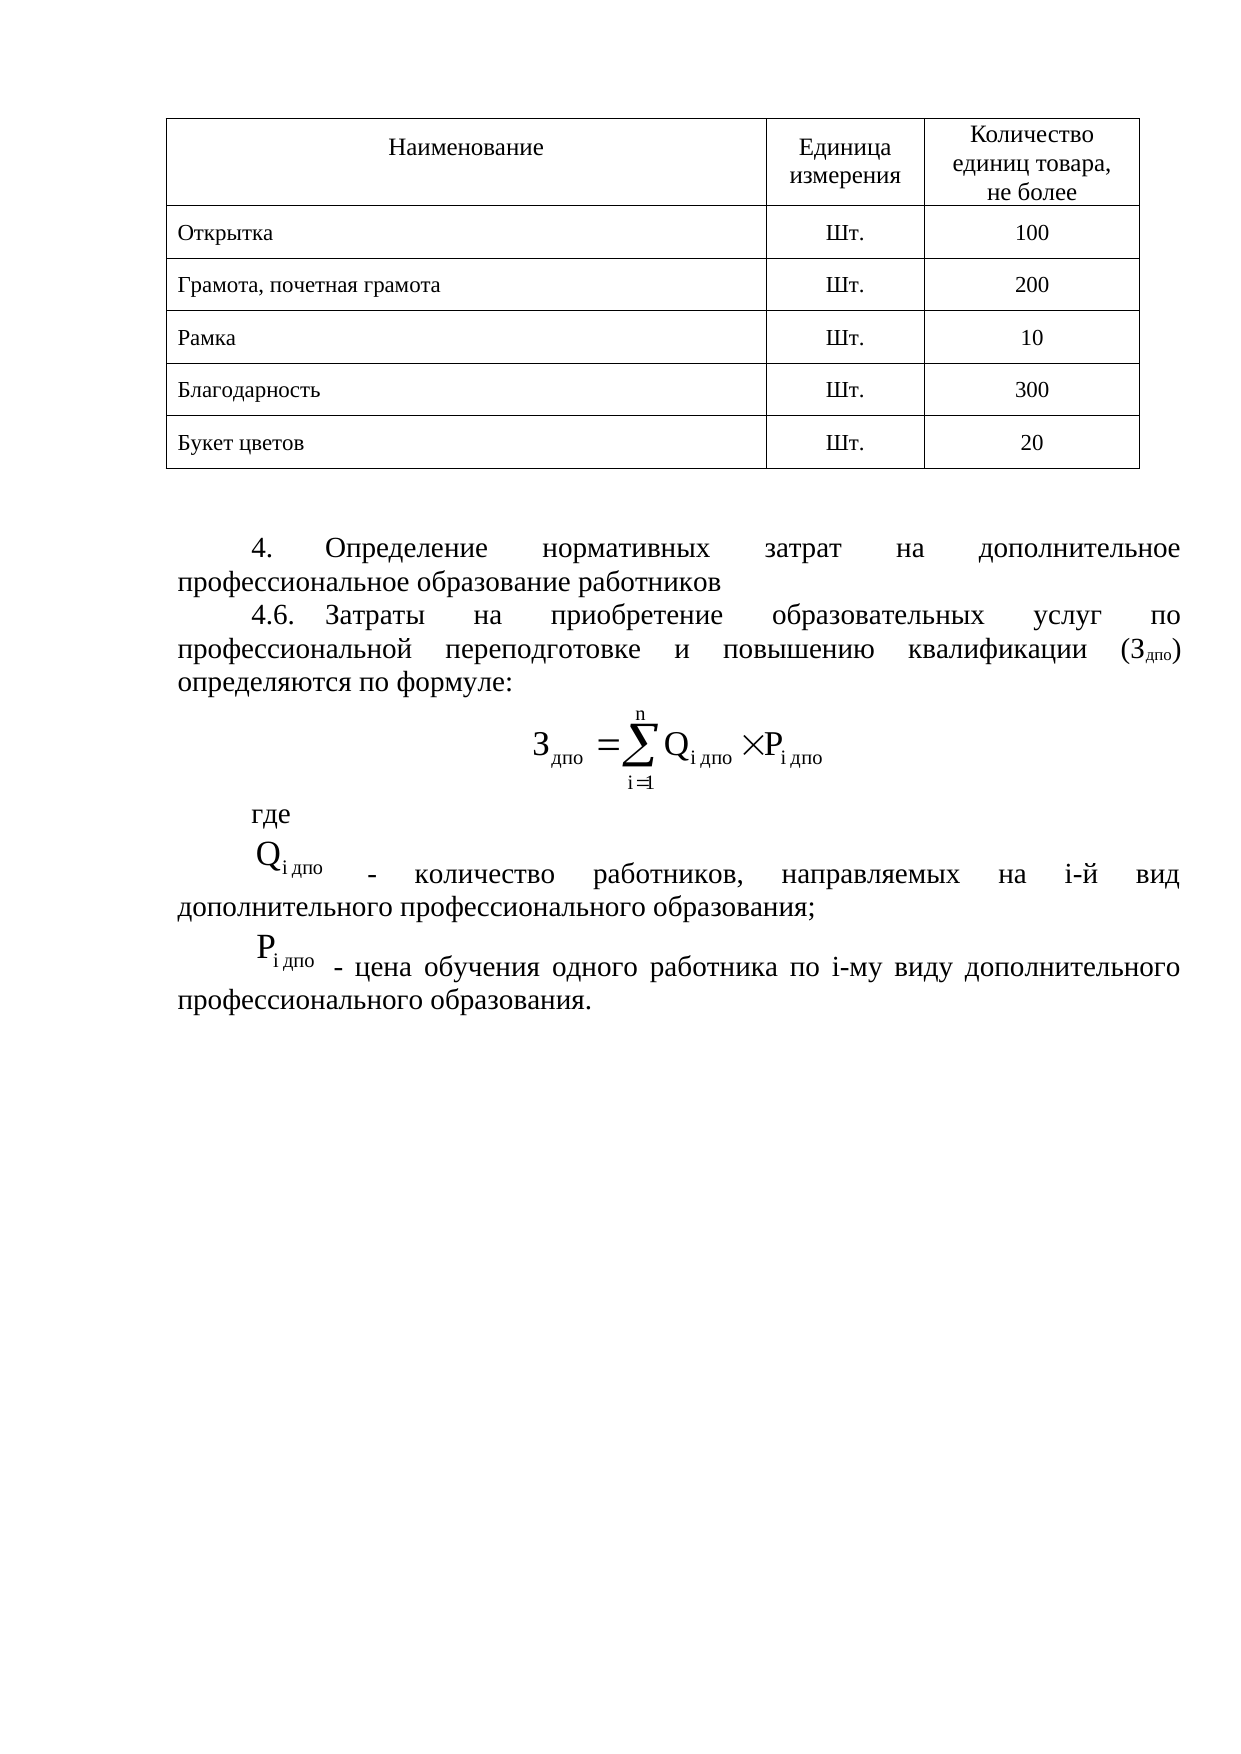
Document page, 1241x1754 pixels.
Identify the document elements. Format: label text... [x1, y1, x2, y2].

table_cell Рамка [167, 311, 766, 363]
table_cell 100 [925, 206, 1139, 258]
text - количество работников, направляемых на i-й вид дополнительного профессионального образования; [177, 830, 1181, 923]
table_cell Шт. [767, 259, 924, 310]
table_cell Шт. [767, 206, 924, 258]
table_cell Шт. [767, 416, 924, 467]
list Затраты на приобретение образовательных услуг по профессиональной переподготовке и повышению квалификации (Здпо) определяются по формуле: [177, 597, 1181, 698]
list Определение нормативных затрат на дополнительное профессиональное образование работников [177, 530, 1181, 597]
table_cell Букет цветов [167, 416, 766, 467]
table_cell Открытка [167, 206, 766, 258]
table_cell 200 [925, 259, 1139, 310]
table_cell Шт. [767, 311, 924, 363]
table_cell Грамота, почетная грамота [167, 259, 766, 310]
table_header Наименование [167, 119, 766, 205]
table_cell 10 [925, 311, 1139, 363]
table_cell 20 [925, 416, 1139, 467]
text где [177, 796, 1181, 830]
table_cell 300 [925, 364, 1139, 415]
table_header Количество единиц товара, не более [925, 119, 1139, 205]
table_cell Благодарность [167, 364, 766, 415]
table_cell Шт. [767, 364, 924, 415]
text - цена обучения одного работника по i-му виду дополнительного профессионального образования. [177, 923, 1181, 1016]
table_header Единица измерения [767, 119, 924, 205]
